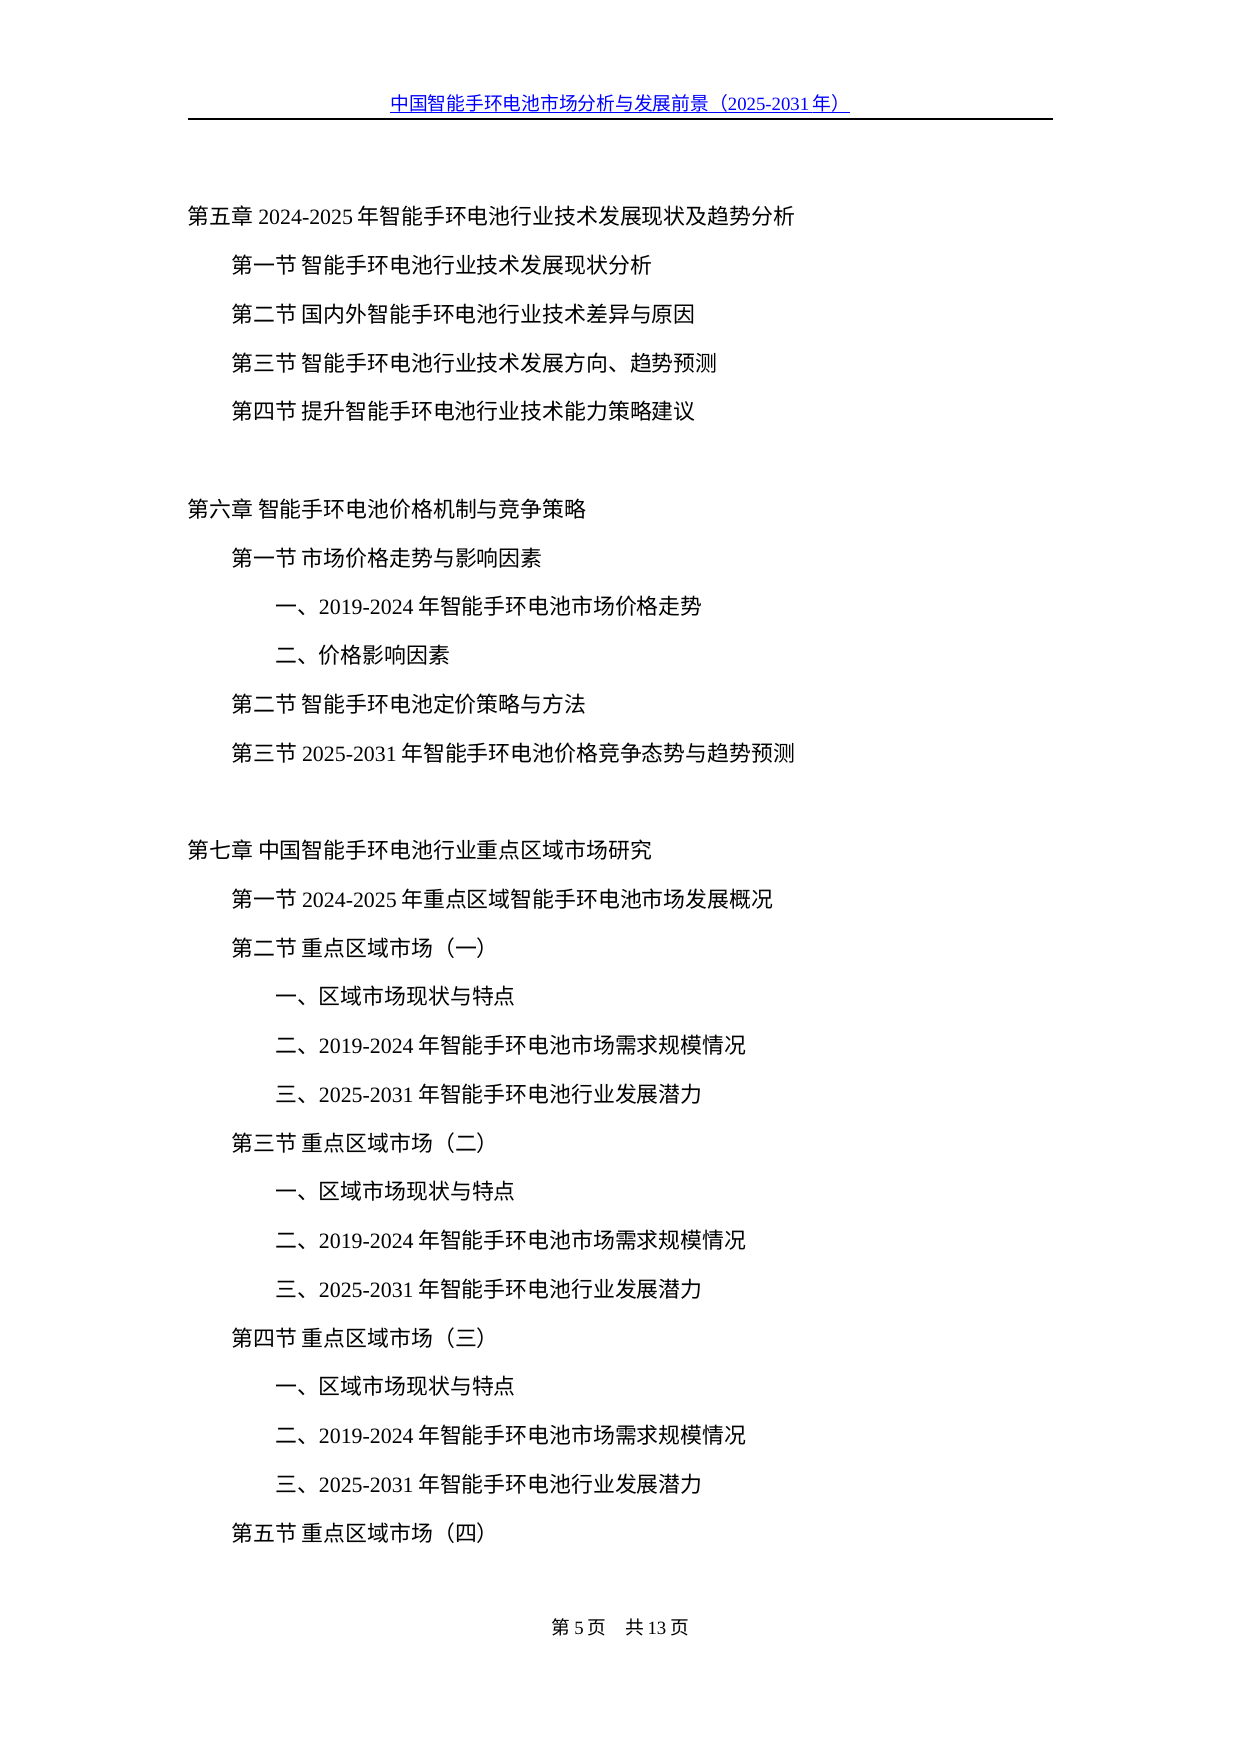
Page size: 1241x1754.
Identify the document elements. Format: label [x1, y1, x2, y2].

text [187, 150, 1053, 1548]
